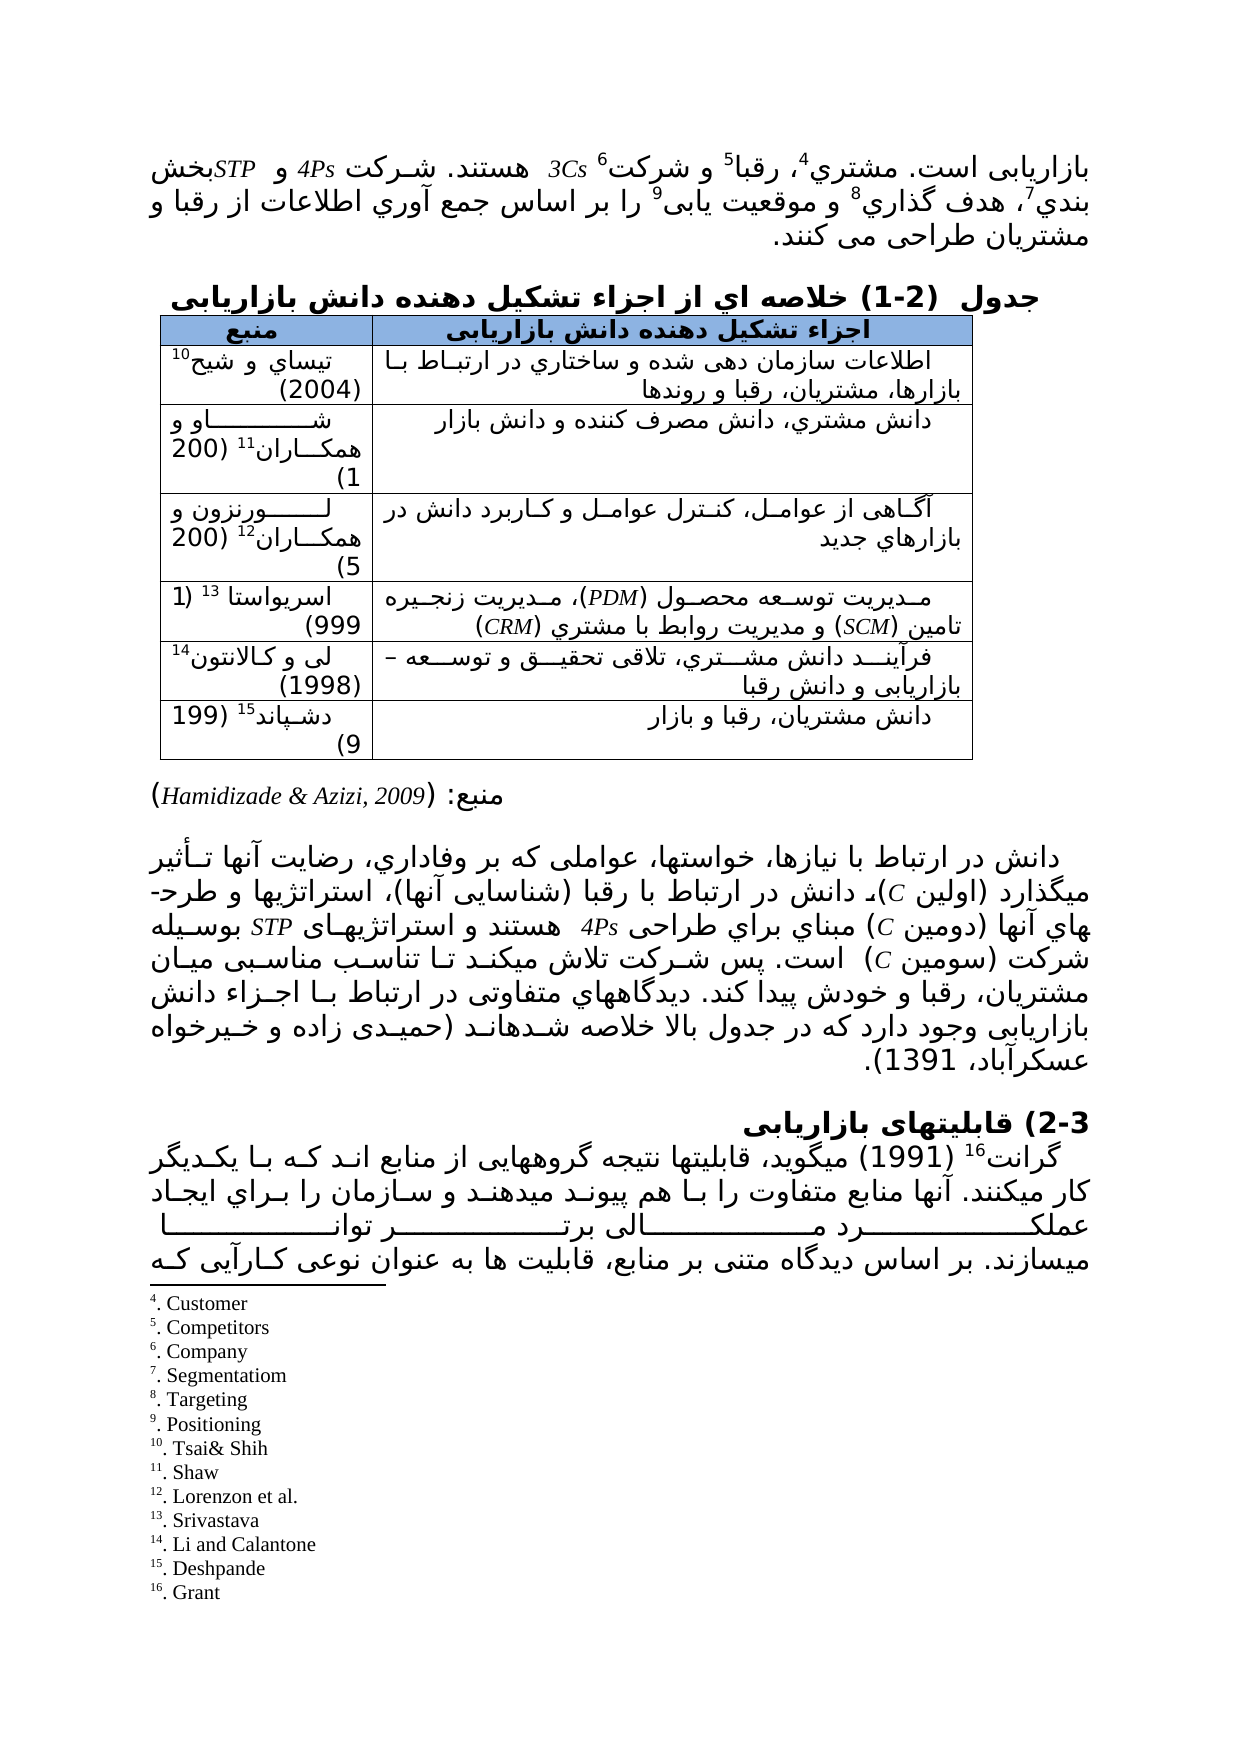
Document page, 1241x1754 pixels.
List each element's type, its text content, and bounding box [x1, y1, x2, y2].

table_header اجزاء تشکیل دهنده دانش بازاریابی [373, 316, 972, 345]
table_cell مدیریت توسعه محصول (PDM)، مدیریت زنجیره تامین (SCM) و مدیریت روابط با مشتري (CRM) [373, 582, 972, 641]
text منبع: (Hamidizade & Azizi, 2009) [150, 777, 1090, 811]
table_cell دشپاند (1999) [161, 701, 372, 759]
table_cell فرآیند دانش مشتري، تلاقی تحقیق و توسعه – بازاریابی و دانش رقبا [373, 642, 972, 700]
table_cell شاو و همکاران (2001) [161, 405, 372, 493]
table_cell دانش مشتریان، رقبا و بازار [373, 701, 972, 759]
text جدول (2-1) خلاصه اي از اجزاء تشکیل دهنده دانش بازاریابی [150, 281, 1090, 314]
table_cell تیساي و شیح (2004) [161, 346, 372, 404]
table_cell آگاهی از عوامل، کنترل عوامل و کاربرد دانش در بازارهاي جدید [373, 494, 972, 581]
table_header منبع [161, 316, 372, 345]
text دانش در ارتباط با نیازها، خواستها، عواملی که بر وفاداري، رضایت آنها تأثیر میگذارد (اولین C)، دانش در ارتباط با رقبا (شناسایی آنها)، استراتژيها و طرحهاي آنها (دومین C) مبناي براي طراحی 4Ps هستند و استراتژیهای STP بوسیله شرکت (سومین C) است. پس شرکت تلاش میکند تا تناسب مناسبی میان مشتریان، رقبا و خودش پیدا کند. دیدگاههاي متفاوتی در ارتباط با اجزاء دانش بازاریابی وجود دارد که در جدول بالا خلاصه شدهاند (حمیدی زاده و خیرخواه عسکرآباد، 1391). [150, 840, 1090, 1078]
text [150, 1140, 1090, 1276]
table_cell اسریواستا (1999) [161, 582, 372, 641]
table_cell لی و کالانتون (1998) [161, 642, 372, 700]
table_cell اطلاعات سازمان دهی شده و ساختاري در ارتباط با بازارها، مشتریان، رقبا و روندها [373, 346, 972, 404]
text 2-3) قابلیتهای بازاریابی [150, 1106, 1090, 1140]
table_cell لورنزون و همکاران (2005) [161, 494, 372, 581]
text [150, 150, 1090, 252]
table_cell دانش مشتري، دانش مصرف کننده و دانش بازار [373, 405, 972, 493]
